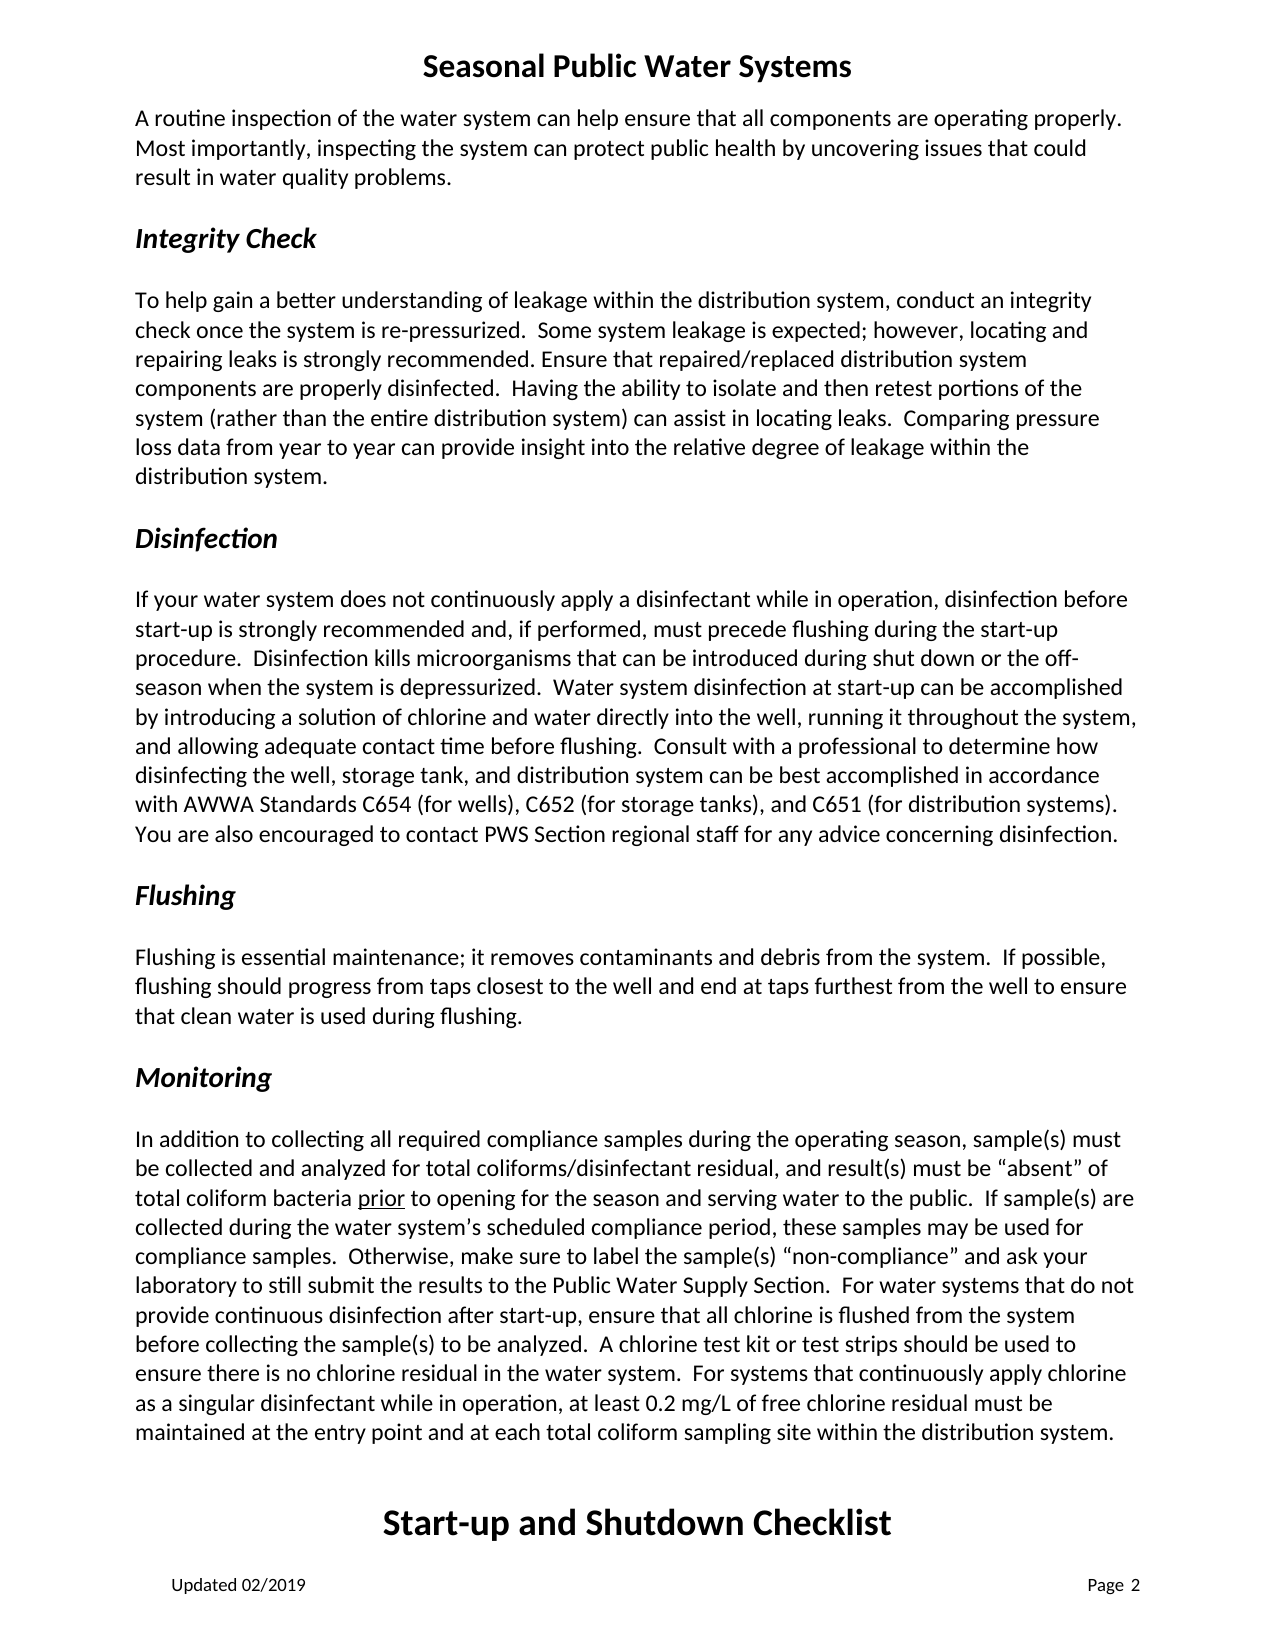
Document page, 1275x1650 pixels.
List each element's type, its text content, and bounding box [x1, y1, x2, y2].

text Monitoring [135, 1059, 1140, 1095]
text Start-up and Shutdown Checklist [135, 1499, 1140, 1545]
text To help gain a better understanding of leakage within the distribution system, conduct an integrity check once the system is re-pressurized. Some system leakage is expected; however, locating and repairing leaks is strongly recommended. Ensure that repaired/replaced distribution system components are properly disinfected. Having the ability to isolate and then retest portions of the system (rather than the entire distribution system) can assist in locating leaks. Comparing pressure loss data from year to year can provide insight into the relative degree of leakage within the distribution system. [135, 286, 1140, 490]
text A routine inspection of the water system can help ensure that all components are operating properly. Most importantly, inspecting the system can protect public health by uncovering issues that could result in water quality problems. [135, 103, 1140, 191]
text Flushing [135, 877, 1140, 913]
text Flushing is essential maintenance; it removes contaminants and debris from the system. If possible, flushing should progress from taps closest to the well and end at taps furthest from the well to ensure that clean water is used during flushing. [135, 942, 1140, 1030]
text In addition to collecting all required compliance samples during the operating season, sample(s) must be collected and analyzed for total coliforms/disinfectant residual, and result(s) must be “absent” of total coliform bacteria prior to opening for the season and serving water to the public. If sample(s) are collected during the water system’s scheduled compliance period, these samples may be used for compliance samples. Otherwise, make sure to label the sample(s) “non-compliance” and ask your laboratory to still submit the results to the Public Water Supply Section. For water systems that do not provide continuous disinfection after start-up, ensure that all chlorine is flushed from the system before collecting the sample(s) to be analyzed. A chlorine test kit or test strips should be used to ensure there is no chlorine residual in the water system. For systems that continuously apply chlorine as a singular disinfectant while in operation, at least 0.2 mg/L of free chlorine residual must be maintained at the entry point and at each total coliform sampling site within the distribution system. [135, 1124, 1140, 1446]
text Integrity Check [135, 221, 1140, 256]
text If your water system does not continuously apply a disinfectant while in operation, disinfection before start-up is strongly recommended and, if performed, must precede flushing during the start-up procedure. Disinfection kills microorganisms that can be introduced during shut down or the off-season when the system is depressurized. Water system disinfection at start-up can be accomplished by introducing a solution of chlorine and water directly into the well, running it throughout the system, and allowing adequate contact time before flushing. Consult with a professional to determine how disinfecting the well, storage tank, and distribution system can be best accomplished in accordance with AWWA Standards C654 (for wells), C652 (for storage tanks), and C651 (for distribution systems). You are also encouraged to contact PWS Section regional staff for any advice concerning disinfection. [135, 584, 1140, 848]
text Disinfection [135, 520, 1140, 555]
